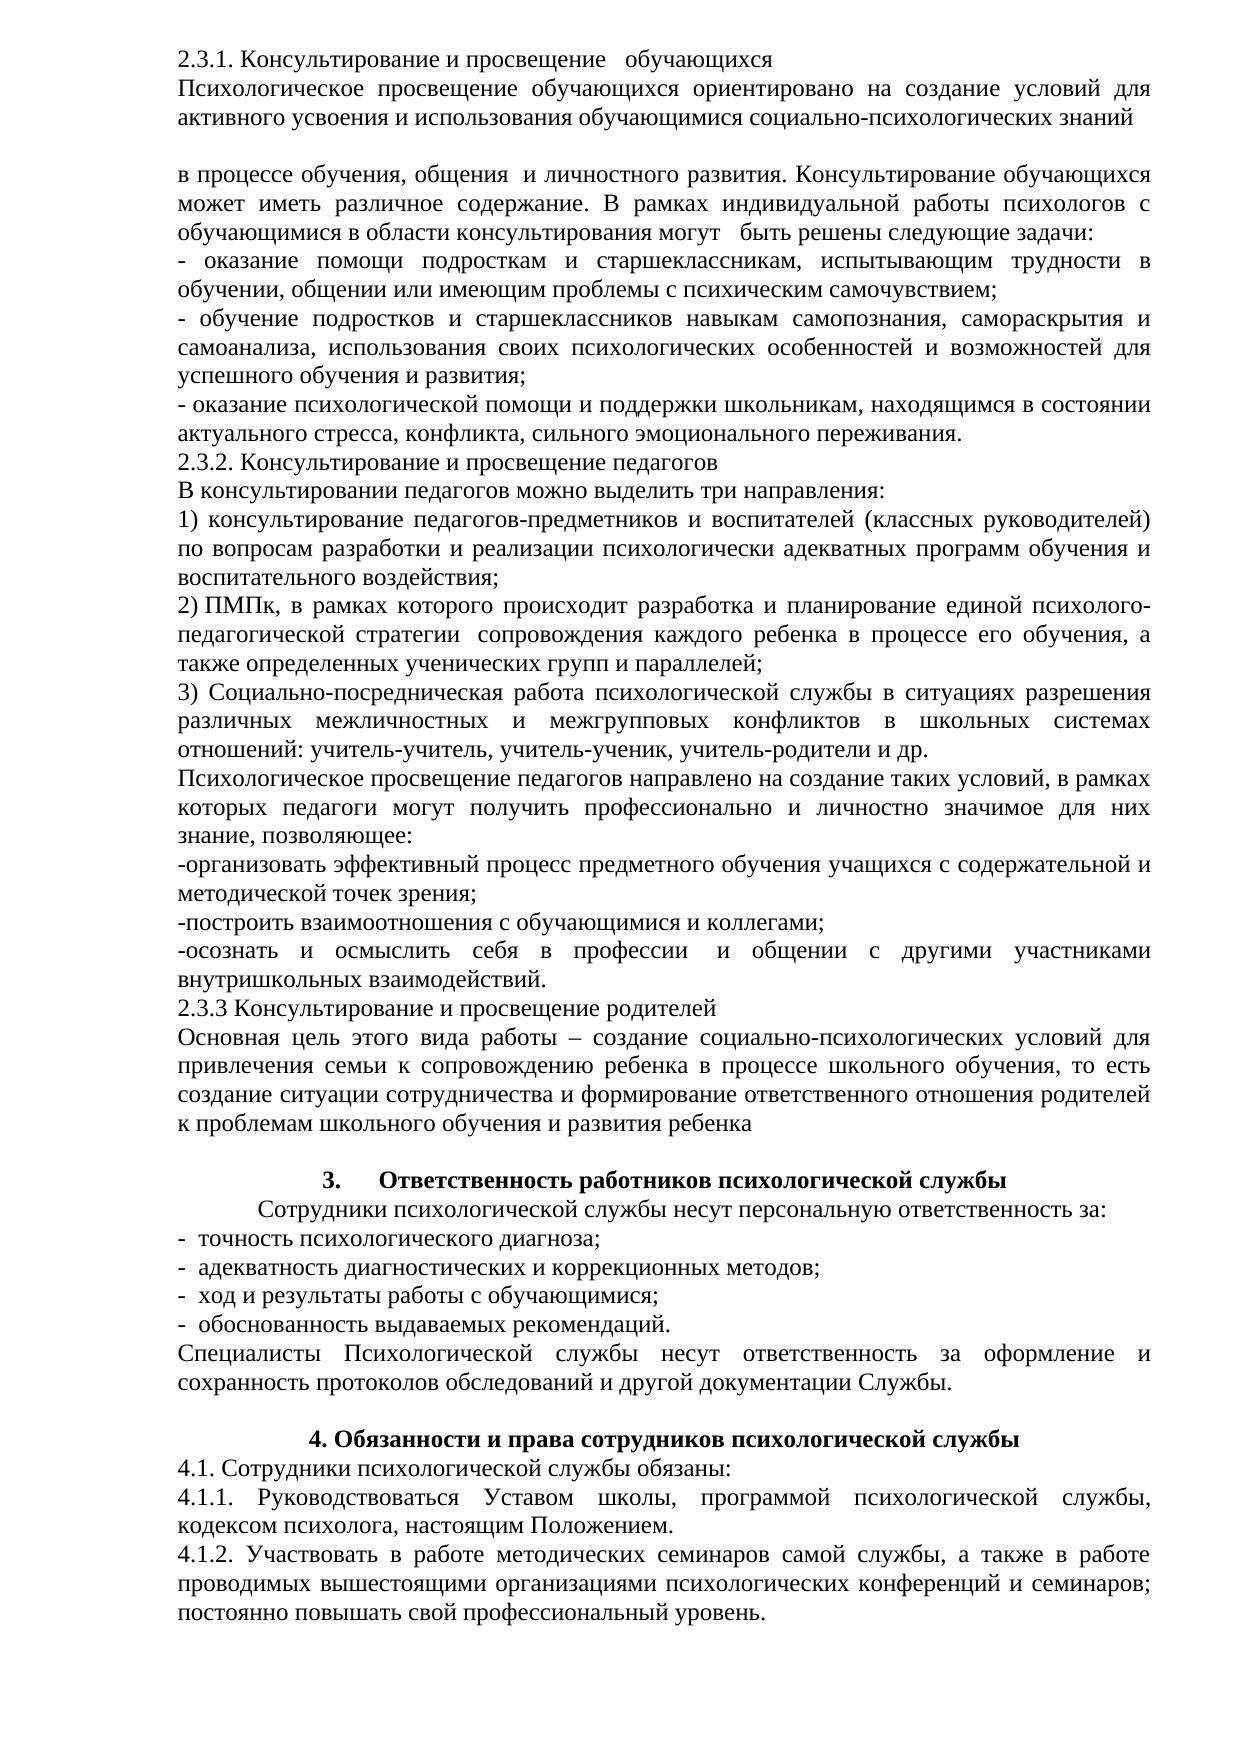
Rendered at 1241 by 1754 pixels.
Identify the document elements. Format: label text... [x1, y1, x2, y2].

text - оказание помощи подросткам и старшеклассникам, испытывающим трудности в обучении, общении или имеющим проблемы с психическим самочувствием; [177, 246, 1152, 303]
text 2.3.2. Консультирование и просвещение педагогов [177, 447, 1152, 476]
text -построить взаимоотношения с обучающимися и коллегами; [177, 907, 1152, 936]
text 2.3.3 Консультирование и просвещение родителей [177, 993, 1152, 1022]
text Основная цель этого вида работы – создание социально-психологических условий для привлечения семьи к сопровождению ребенка в процессе школьного обучения, то есть создание ситуации сотрудничества и формирование ответственного отношения родителей к проблемам школьного обучения и развития ребенка [177, 1022, 1152, 1137]
text в процессе обучения, общения и личностного развития. Консультирование обучающихся может иметь различное содержание. В рамках индивидуальной работы психологов с обучающимися в области консультирования могут быть решены следующие задачи: [177, 159, 1152, 246]
text - точность психологического диагноза; [177, 1223, 1152, 1252]
text - оказание психологической помощи и поддержки школьникам, находящимся в состоянии актуального стресса, конфликта, сильного эмоционального переживания. [177, 389, 1152, 447]
text 4.1. Сотрудники психологической службы обязаны: [177, 1453, 1152, 1482]
text -осознать и осмыслить себя в профессии и общении с другими участниками внутришкольных взаимодействий. [177, 936, 1152, 993]
text 3) Социально-посредническая работа психологической службы в ситуациях разрешения различных межличностных и межгрупповых конфликтов в школьных системах отношений: учитель-учитель, учитель-ученик, учитель-родители и др. [177, 677, 1152, 763]
text 4. Обязанности и права сотрудников психологической службы [177, 1424, 1152, 1453]
text 2.3.1. Консультирование и просвещение обучающихся [177, 44, 1152, 73]
text - обоснованность выдаваемых рекомендаций. [177, 1309, 1152, 1338]
text Сотрудники психологической службы несут персональную ответственность за: [177, 1194, 1152, 1223]
text - обучение подростков и старшеклассников навыкам самопознания, самораскрытия и самоанализа, использования своих психологических особенностей и возможностей для успешного обучения и развития; [177, 303, 1152, 389]
text Психологическое просвещение обучающихся ориентировано на создание условий для активного усвоения и использования обучающимися социально-психологических знаний [177, 73, 1152, 131]
text 2) ПМПк, в рамках которого происходит разработка и планирование единой психолого-педагогической стратегии сопровождения каждого ребенка в процессе его обучения, а также определенных ученических групп и параллелей; [177, 591, 1152, 677]
text В консультировании педагогов можно выделить три направления: [177, 476, 1152, 504]
text 4.1.1. Руководствоваться Уставом школы, программой психологической службы, кодексом психолога, настоящим Положением. [177, 1482, 1152, 1539]
text Специалисты Психологической службы несут ответственность за оформление и сохранность протоколов обследований и другой документации Службы. [177, 1338, 1152, 1396]
text - адекватность диагностических и коррекционных методов; [177, 1252, 1152, 1281]
text 1) консультирование педагогов-предметников и воспитателей (классных руководителей) по вопросам разработки и реализации психологически адекватных программ обучения и воспитательного воздействия; [177, 504, 1152, 591]
text Психологическое просвещение педагогов направлено на создание таких условий, в рамках которых педагоги могут получить профессионально и личностно значимое для них знание, позволяющее: [177, 763, 1152, 849]
text -организовать эффективный процесс предметного обучения учащихся с содержательной и методической точек зрения; [177, 849, 1152, 907]
text 3. Ответственность работников психологической службы [177, 1166, 1152, 1194]
text 4.1.2. Участвовать в работе методических семинаров самой службы, а также в работе проводимых вышестоящими организациями психологических конференций и семинаров; постоянно повышать свой профессиональный уровень. [177, 1539, 1152, 1626]
text - ход и результаты работы с обучающимися; [177, 1281, 1152, 1309]
